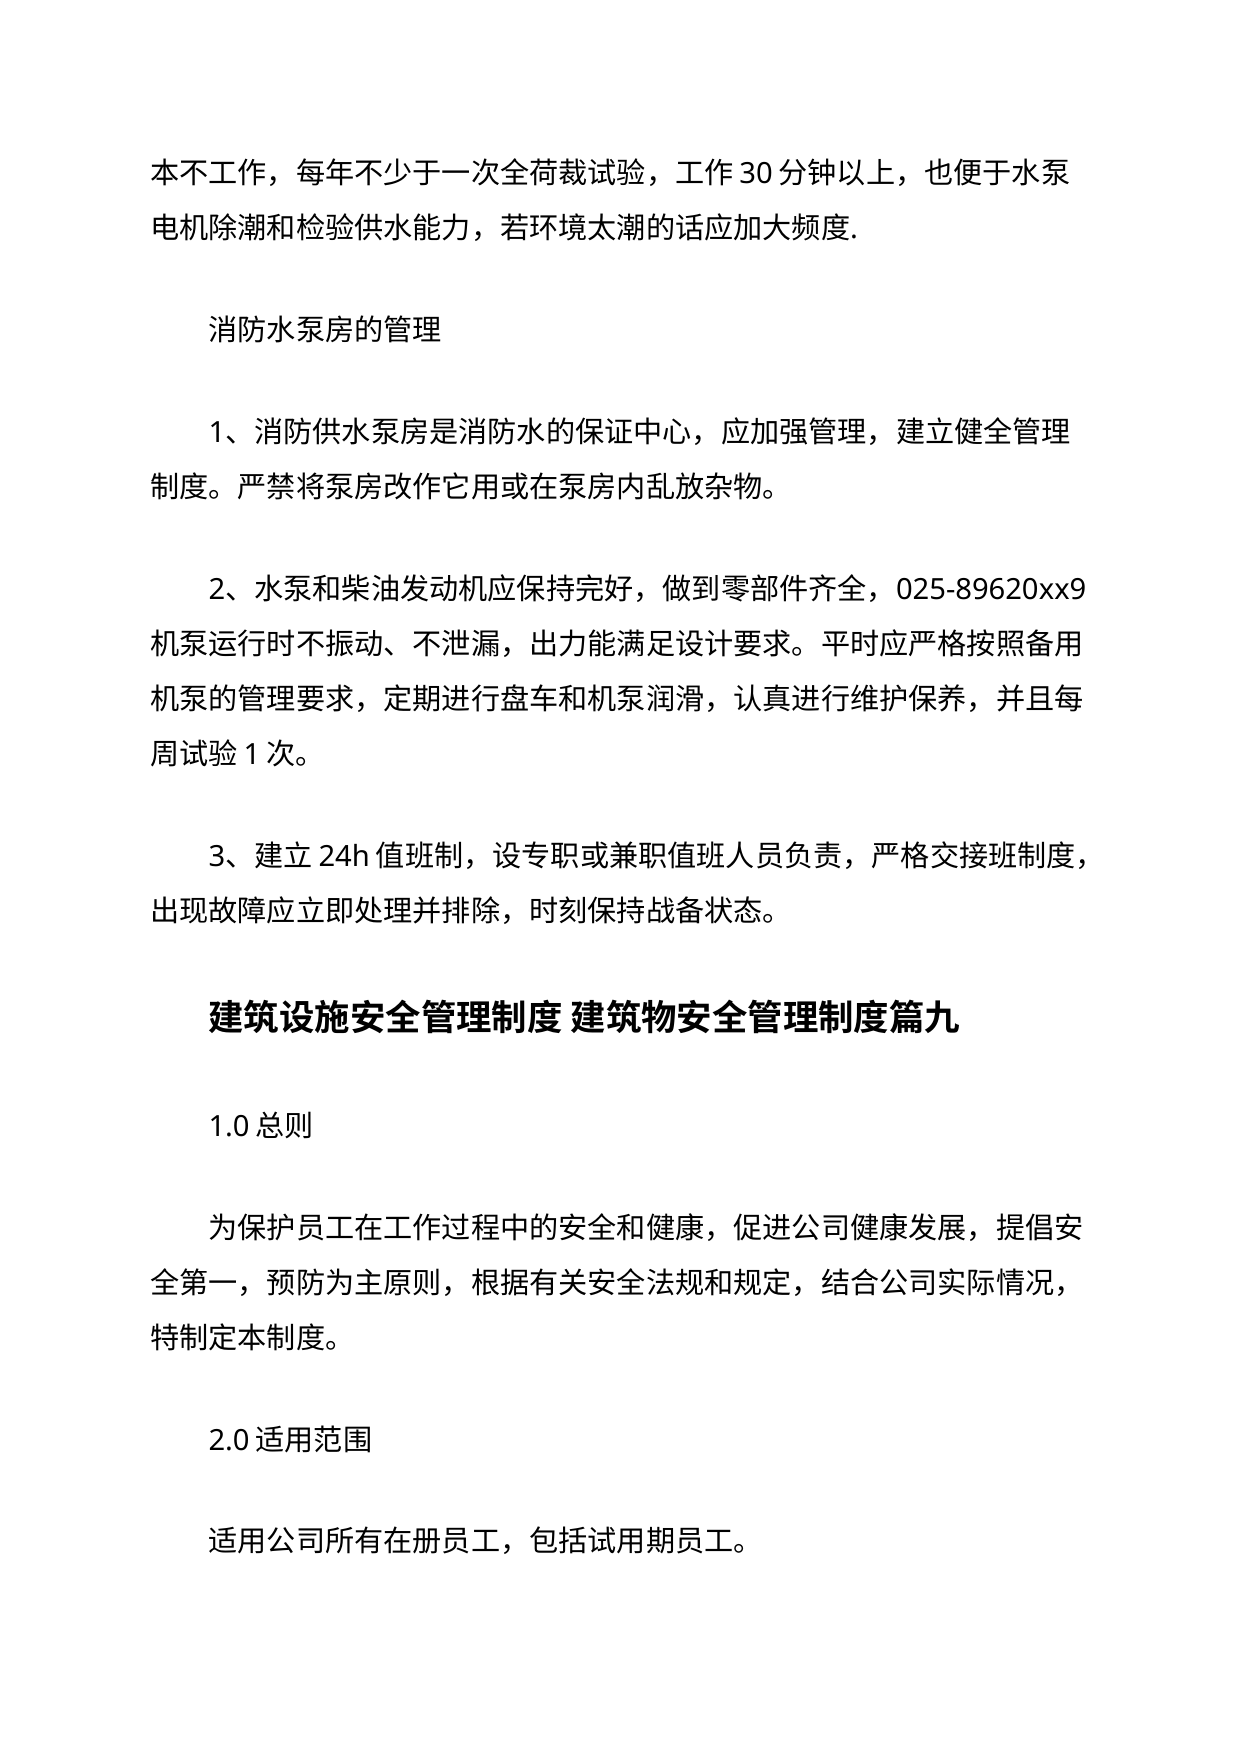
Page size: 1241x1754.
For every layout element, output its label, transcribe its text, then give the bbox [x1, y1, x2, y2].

text 1.0总则 [150, 1102, 1090, 1145]
text 2.0适用范围 [150, 1416, 1090, 1458]
text 为保护员工在工作过程中的安全和健康，促进公司健康发展，提倡安全第一，预防为主原则，根据有关安全法规和规定，结合公司实际情况，特制定本制度。 [150, 1204, 1090, 1357]
text 3、建立24h值班制，设专职或兼职值班人员负责，严格交接班制度，出现故障应立即处理并排除，时刻保持战备状态。 [150, 832, 1090, 929]
text 2、水泵和柴油发动机应保持完好，做到零部件齐全，025-89620xx9机泵运行时不振动、不泄漏，出力能满足设计要求。平时应严格按照备用机泵的管理要求，定期进行盘车和机泵润滑，认真进行维护保养，并且每周试验1次。 [150, 566, 1090, 773]
text 消防水泵房的管理 [150, 307, 1090, 349]
text 1、消防供水泵房是消防水的保证中心，应加强管理，建立健全管理制度。严禁将泵房改作它用或在泵房内乱放杂物。 [150, 409, 1090, 506]
text 建筑设施安全管理制度 建筑物安全管理制度篇九 [150, 989, 1090, 1040]
text 适用公司所有在册员工，包括试用期员工。 [150, 1518, 1090, 1560]
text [150, 150, 1090, 247]
